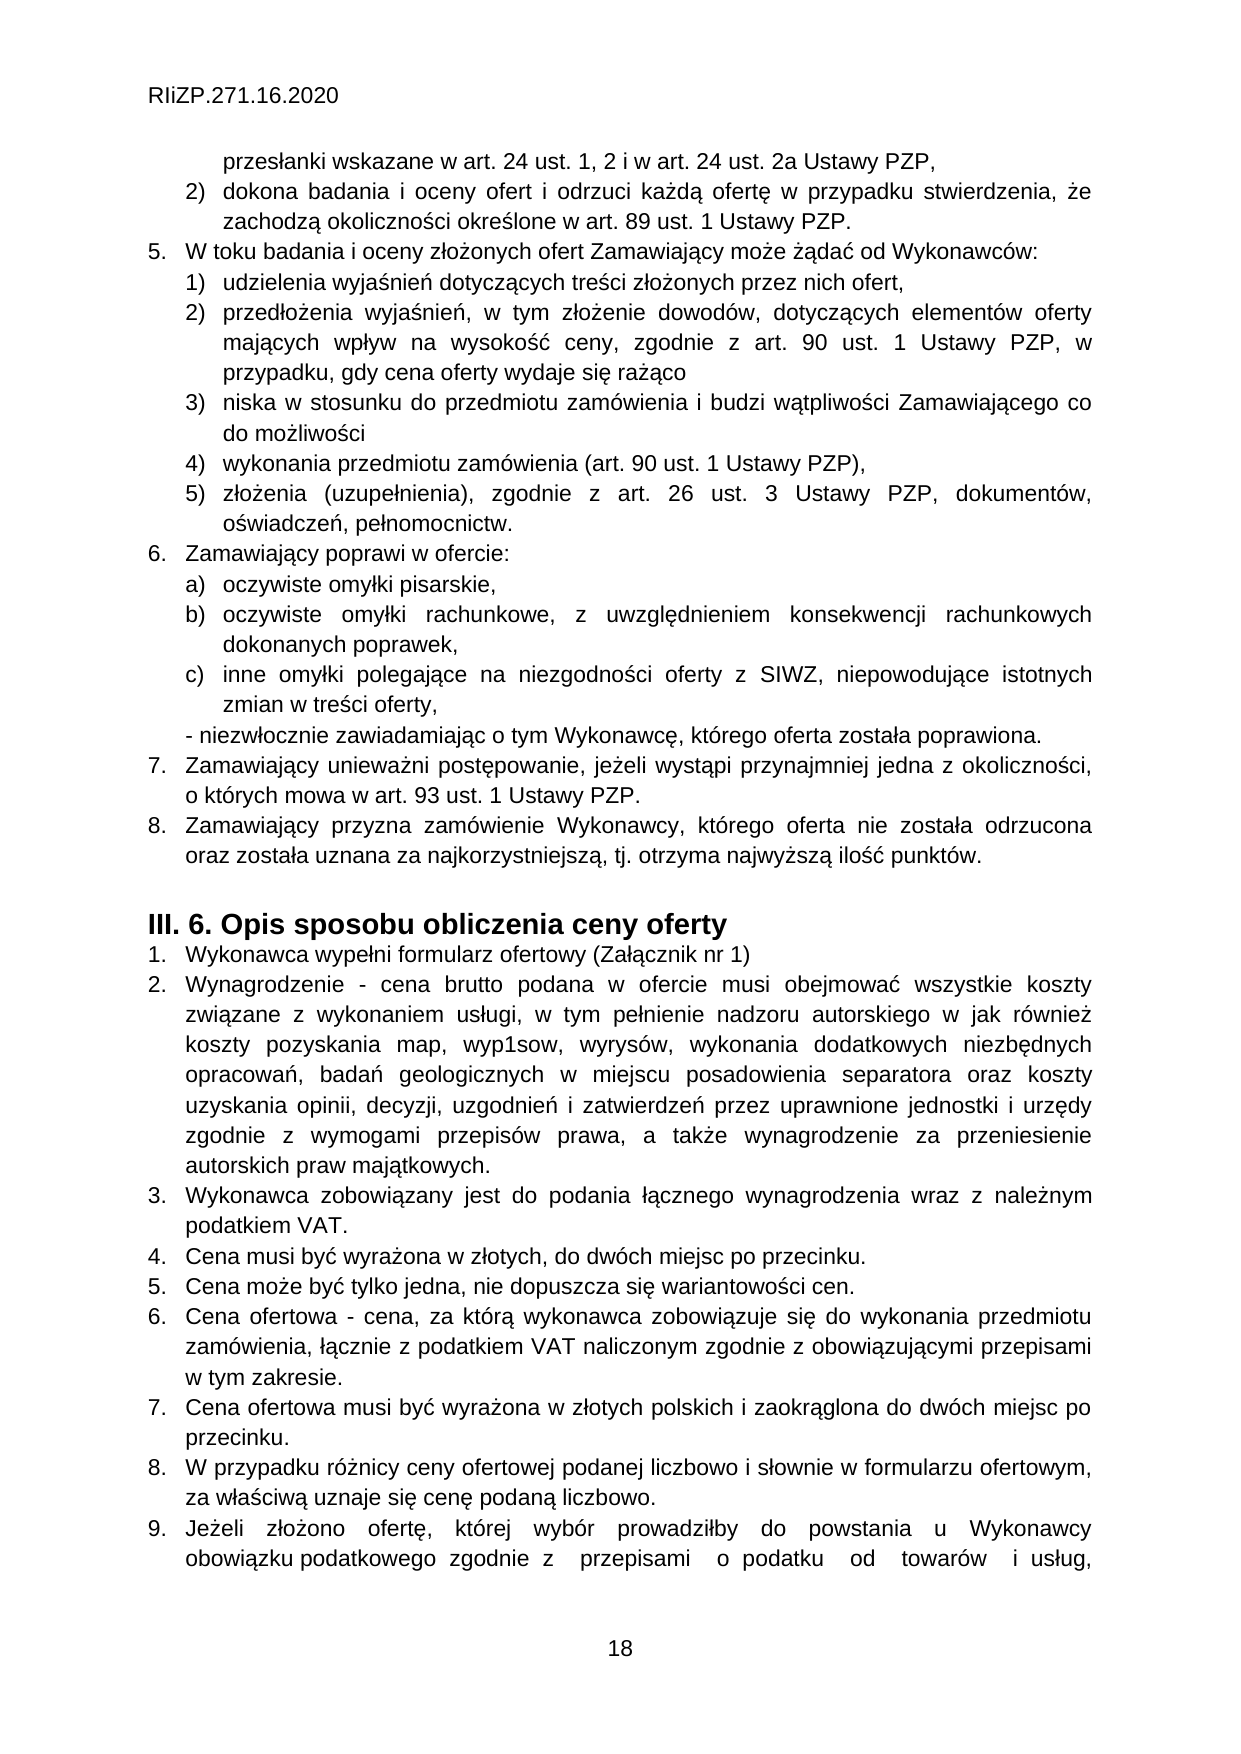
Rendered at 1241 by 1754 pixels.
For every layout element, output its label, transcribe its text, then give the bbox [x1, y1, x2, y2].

list wykonania przedmiotu zamówienia (art. 90 ust. 1 Ustawy PZP), [185, 450, 1093, 476]
text - niezwłocznie zawiadamiając o tym Wykonawcę, którego oferta została poprawiona. [185, 722, 1093, 748]
list Cena musi być wyrażona w złotych, do dwóch miejsc po przecinku. [148, 1243, 1093, 1269]
list Zamawiający unieważni postępowanie, jeżeli wystąpi przynajmniej jedna z okoliczności, o których mowa w art. 93 ust. 1 Ustawy PZP. [148, 752, 1093, 808]
list złożenia (uzupełnienia), zgodnie z art. 26 ust. 3 Ustawy PZP, dokumentów, oświadczeń, pełnomocnictw. [185, 480, 1093, 536]
list Cena ofertowa musi być wyrażona w złotych polskich i zaokrąglona do dwóch miejsc po przecinku. [148, 1394, 1093, 1450]
list W przypadku różnicy ceny ofertowej podanej liczbowo i słownie w formularzu ofertowym, za właściwą uznaje się cenę podaną liczbowo. [148, 1454, 1093, 1511]
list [185, 148, 1093, 174]
list Wykonawca wypełni formularz ofertowy (Załącznik nr 1) [148, 941, 1093, 967]
list niska w stosunku do przedmiotu zamówienia i budzi wątpliwości Zamawiającego co do możliwości [185, 389, 1093, 446]
list W toku badania i oceny złożonych ofert Zamawiający może żądać od Wykonawców: [148, 238, 1093, 264]
list oczywiste omyłki pisarskie, [185, 571, 1093, 597]
list udzielenia wyjaśnień dotyczących treści złożonych przez nich ofert, [185, 268, 1093, 295]
list Cena może być tylko jedna, nie dopuszcza się wariantowości cen. [148, 1273, 1093, 1299]
list dokona badania i oceny ofert i odrzuci każdą ofertę w przypadku stwierdzenia, że zachodzą okoliczności określone w art. 89 ust. 1 Ustawy PZP. [185, 178, 1093, 234]
list Cena ofertowa - cena, za którą wykonawca zobowiązuje się do wykonania przedmiotu zamówienia, łącznie z podatkiem VAT naliczonym zgodnie z obowiązującymi przepisami w tym zakresie. [148, 1303, 1093, 1390]
list przedłożenia wyjaśnień, w tym złożenie dowodów, dotyczących elementów oferty mających wpływ na wysokość ceny, zgodnie z art. 90 ust. 1 Ustawy PZP, w przypadku, gdy cena oferty wydaje się rażąco [185, 299, 1093, 385]
list Wynagrodzenie - cena brutto podana w ofercie musi obejmować wszystkie koszty związane z wykonaniem usługi, w tym pełnienie nadzoru autorskiego w jak również koszty pozyskania map, wyp1sow, wyrysów, wykonania dodatkowych niezbędnych opracowań, badań geologicznych w miejscu posadowienia separatora oraz koszty uzyskania opinii, decyzji, uzgodnień i zatwierdzeń przez uprawnione jednostki i urzędy zgodnie z wymogami przepisów prawa, a także wynagrodzenie za przeniesienie autorskich praw majątkowych. [148, 971, 1093, 1178]
list Wykonawca zobowiązany jest do podania łącznego wynagrodzenia wraz z należnym podatkiem VAT. [148, 1182, 1093, 1239]
list Zamawiający poprawi w ofercie: [148, 540, 1093, 567]
subtitle III. 6. Opis sposobu obliczenia ceny oferty [148, 907, 1093, 941]
list inne omyłki polegające na niezgodności oferty z SIWZ, niepowodujące istotnych zmian w treści oferty, [185, 661, 1093, 718]
list Zamawiający przyzna zamówienie Wykonawcy, którego oferta nie została odrzucona oraz została uznana za najkorzystniejszą, tj. otrzyma najwyższą ilość punktów. [148, 812, 1093, 869]
list oczywiste omyłki rachunkowe, z uwzględnieniem konsekwencji rachunkowych dokonanych poprawek, [185, 601, 1093, 657]
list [148, 1514, 1093, 1571]
